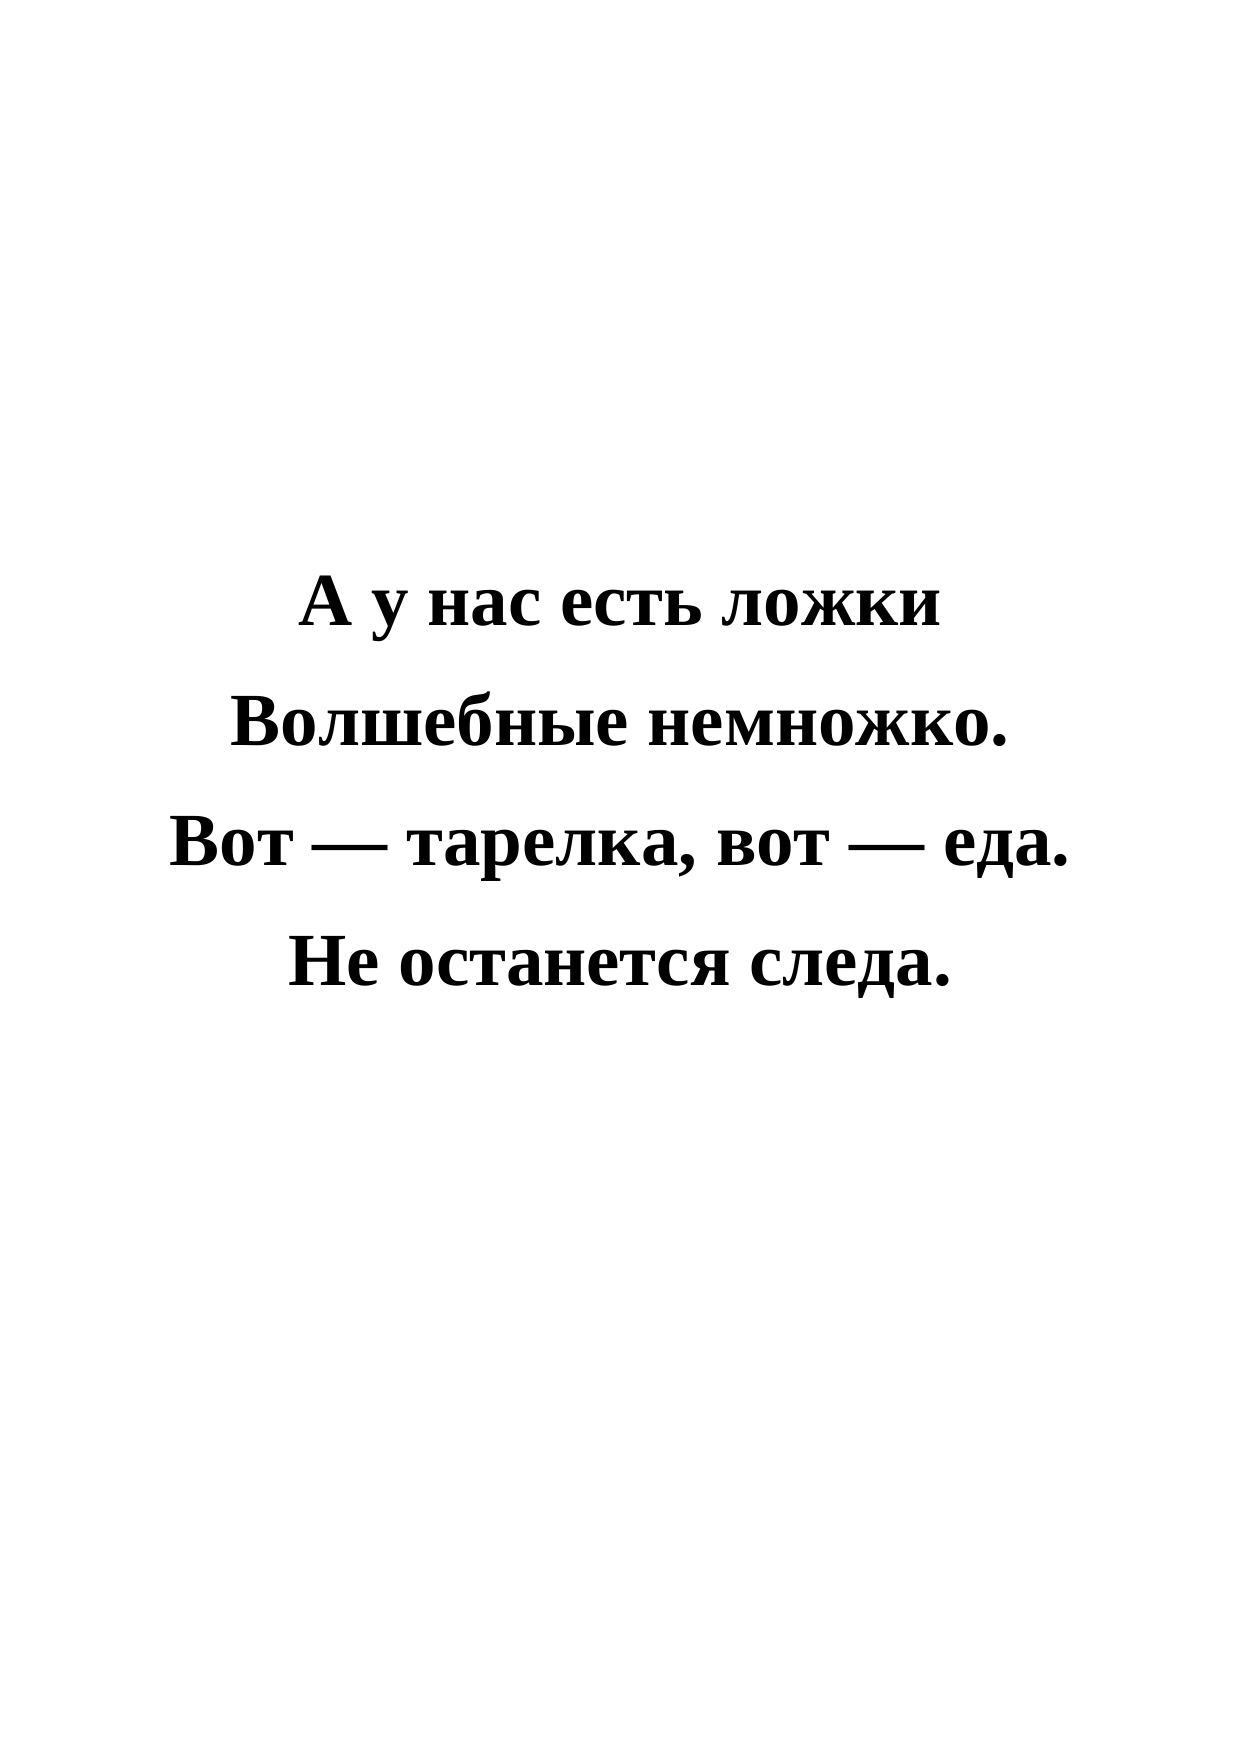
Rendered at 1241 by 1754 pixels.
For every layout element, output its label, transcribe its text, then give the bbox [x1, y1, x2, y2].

text Не останется следа. [75, 915, 1165, 1001]
text Волшебные немножко. [75, 675, 1165, 761]
text Вот — тарелка, вот — еда. [75, 795, 1165, 881]
text А у нас есть ложки [75, 555, 1165, 641]
